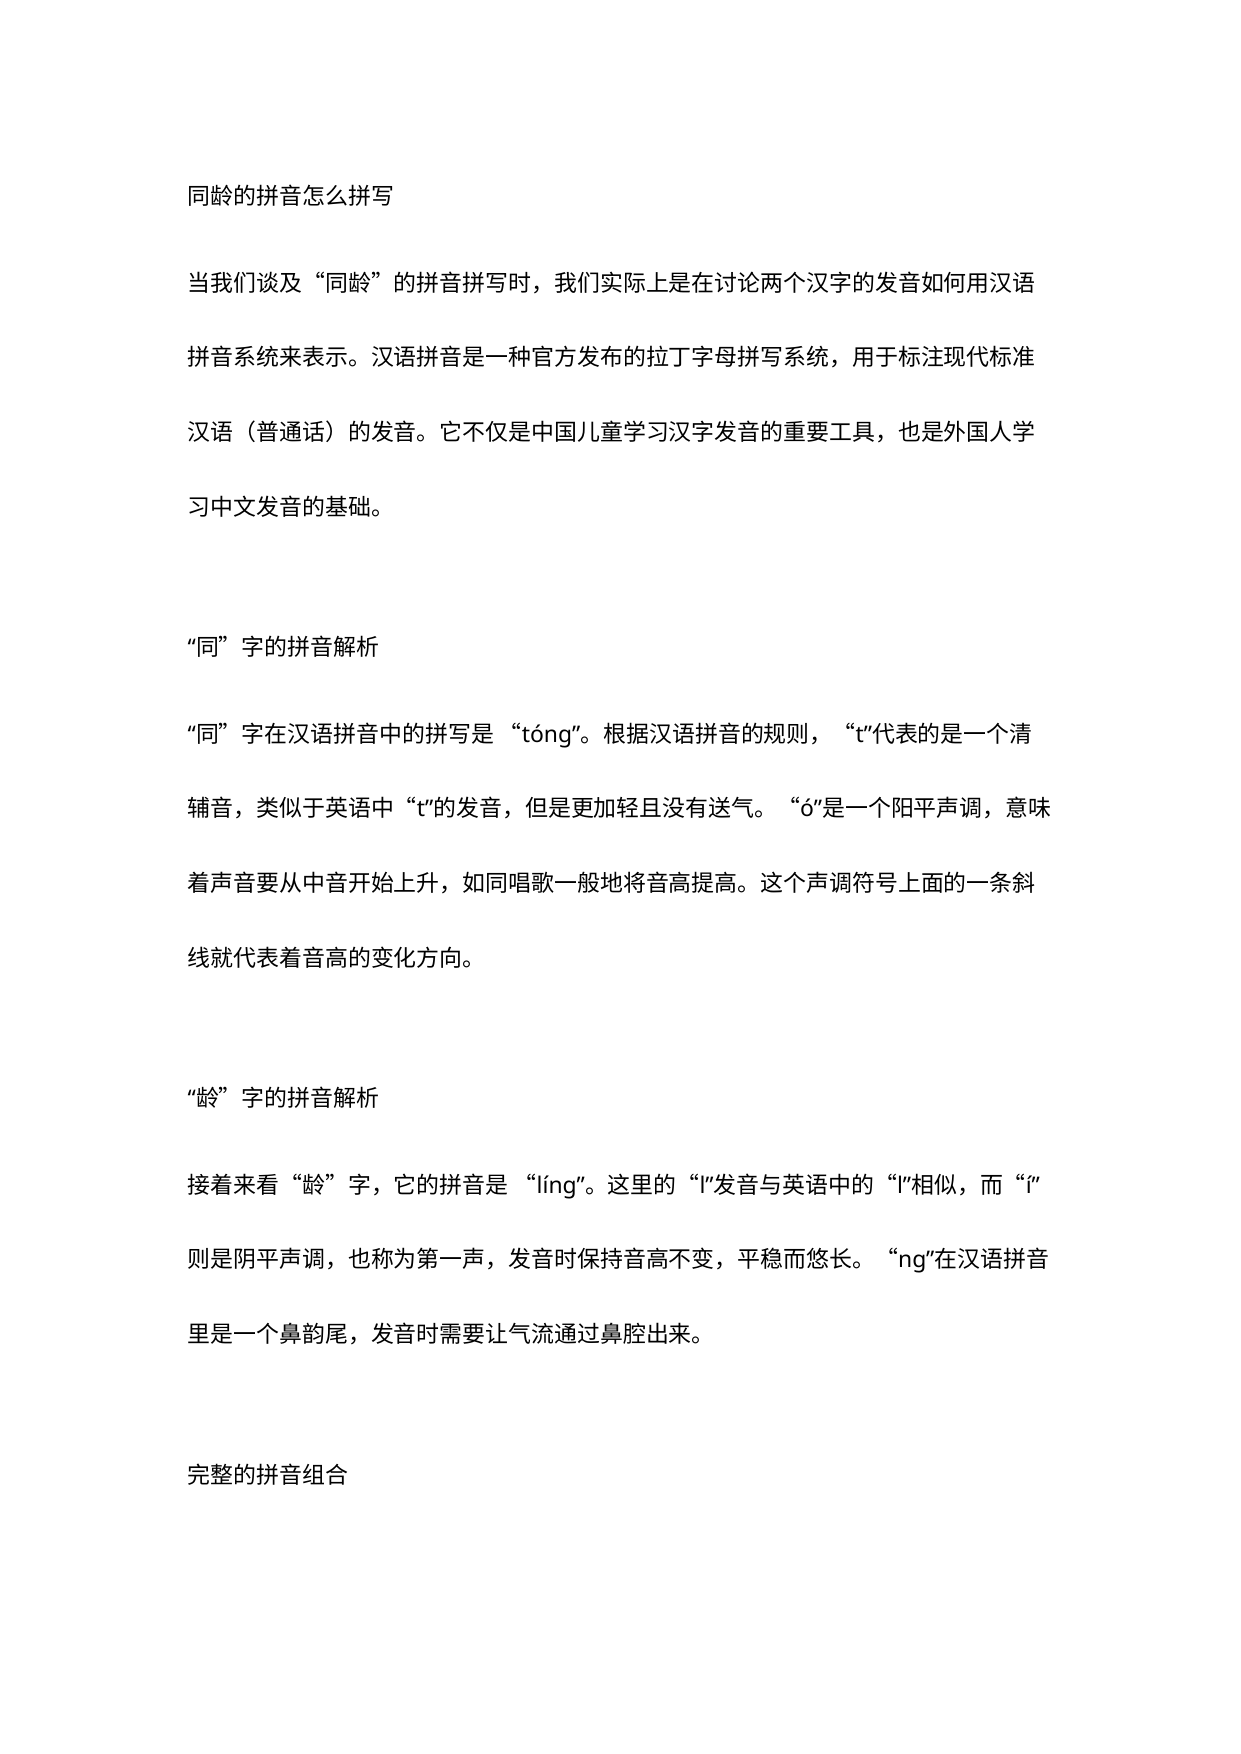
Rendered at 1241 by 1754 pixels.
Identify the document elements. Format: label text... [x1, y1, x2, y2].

text 同龄的拼音怎么拼写 [187, 162, 1053, 227]
text 接着来看“龄”字，它的拼音是 “líng”。这里的“l”发音与英语中的“l”相似，而“í”则是阴平声调，也称为第一声，发音时保持音高不变，平稳而悠长。“ng”在汉语拼音里是一个鼻韵尾，发音时需要让气流通过鼻腔出来。 [187, 1151, 1053, 1365]
text 完整的拼音组合 [187, 1441, 1053, 1506]
text “同”字在汉语拼音中的拼写是 “tóng”。根据汉语拼音的规则，“t”代表的是一个清辅音，类似于英语中“t”的发音，但是更加轻且没有送气。“ó”是一个阳平声调，意味着声音要从中音开始上升，如同唱歌一般地将音高提高。这个声调符号上面的一条斜线就代表着音高的变化方向。 [187, 700, 1053, 989]
text 当我们谈及“同龄”的拼音拼写时，我们实际上是在讨论两个汉字的发音如何用汉语拼音系统来表示。汉语拼音是一种官方发布的拉丁字母拼写系统，用于标注现代标准汉语（普通话）的发音。它不仅是中国儿童学习汉字发音的重要工具，也是外国人学习中文发音的基础。 [187, 248, 1053, 538]
text “龄”字的拼音解析 [187, 1064, 1053, 1129]
text “同”字的拼音解析 [187, 613, 1053, 678]
